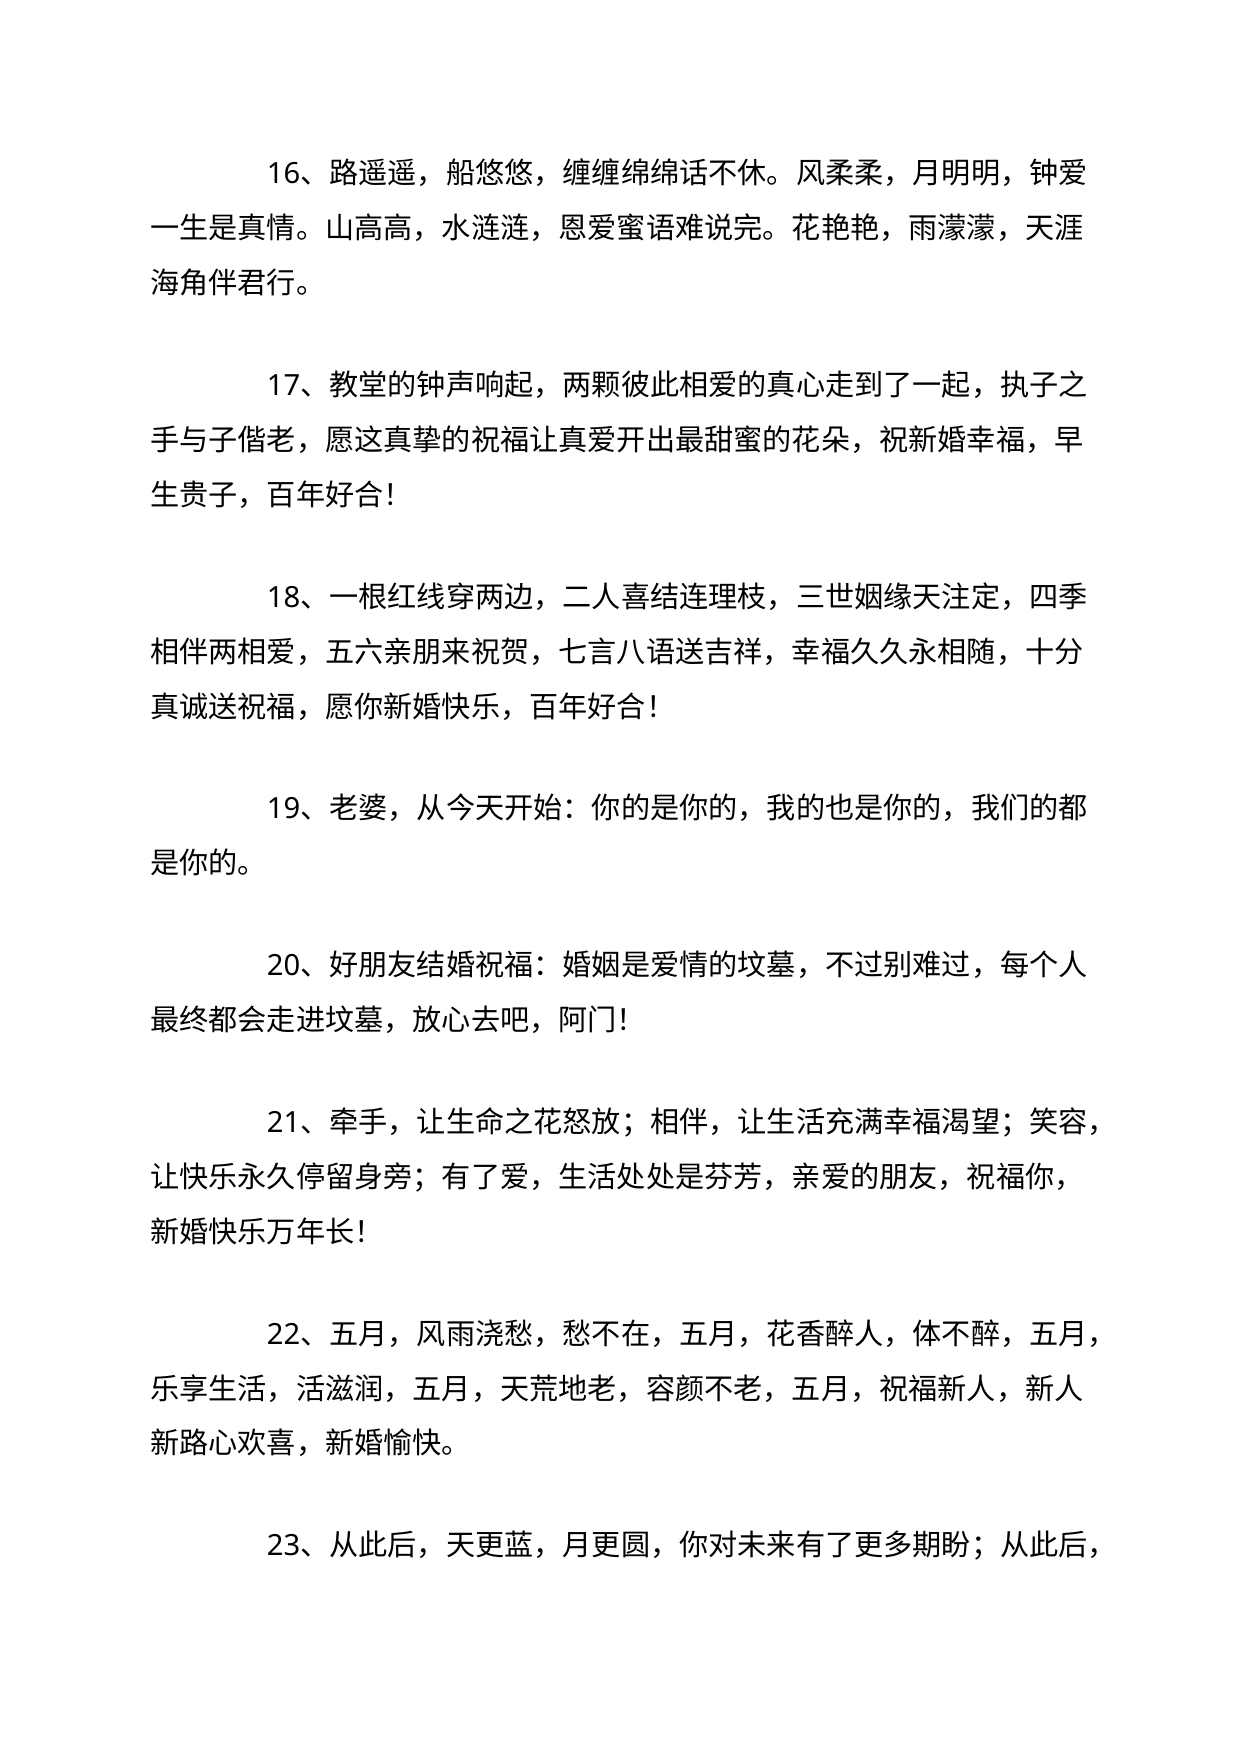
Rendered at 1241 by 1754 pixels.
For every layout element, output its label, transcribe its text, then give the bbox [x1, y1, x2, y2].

text 20、好朋友结婚祝福：婚姻是爱情的坟墓，不过别难过，每个人最终都会走进坟墓，放心去吧，阿门！ [150, 942, 1090, 1039]
text 21、牵手，让生命之花怒放；相伴，让生活充满幸福渴望；笑容，让快乐永久停留身旁；有了爱，生活处处是芬芳，亲爱的朋友，祝福你，新婚快乐万年长！ [150, 1098, 1090, 1251]
text 22、五月，风雨浇愁，愁不在，五月，花香醉人，体不醉，五月，乐享生活，活滋润，五月，天荒地老，容颜不老，五月，祝福新人，新人新路心欢喜，新婚愉快。 [150, 1310, 1090, 1462]
text 17、教堂的钟声响起，两颗彼此相爱的真心走到了一起，执子之手与子偕老，愿这真挚的祝福让真爱开出最甜蜜的花朵，祝新婚幸福，早生贵子，百年好合！ [150, 362, 1090, 514]
text 18、一根红线穿两边，二人喜结连理枝，三世姻缘天注定，四季相伴两相爱，五六亲朋来祝贺，七言八语送吉祥，幸福久久永相随，十分真诚送祝福，愿你新婚快乐，百年好合！ [150, 573, 1090, 726]
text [150, 1522, 1090, 1564]
text 16、路遥遥，船悠悠，缠缠绵绵话不休。风柔柔，月明明，钟爱一生是真情。山高高，水涟涟，恩爱蜜语难说完。花艳艳，雨濛濛，天涯海角伴君行。 [150, 150, 1090, 302]
text 19、老婆，从今天开始：你的是你的，我的也是你的，我们的都是你的。 [150, 785, 1090, 882]
